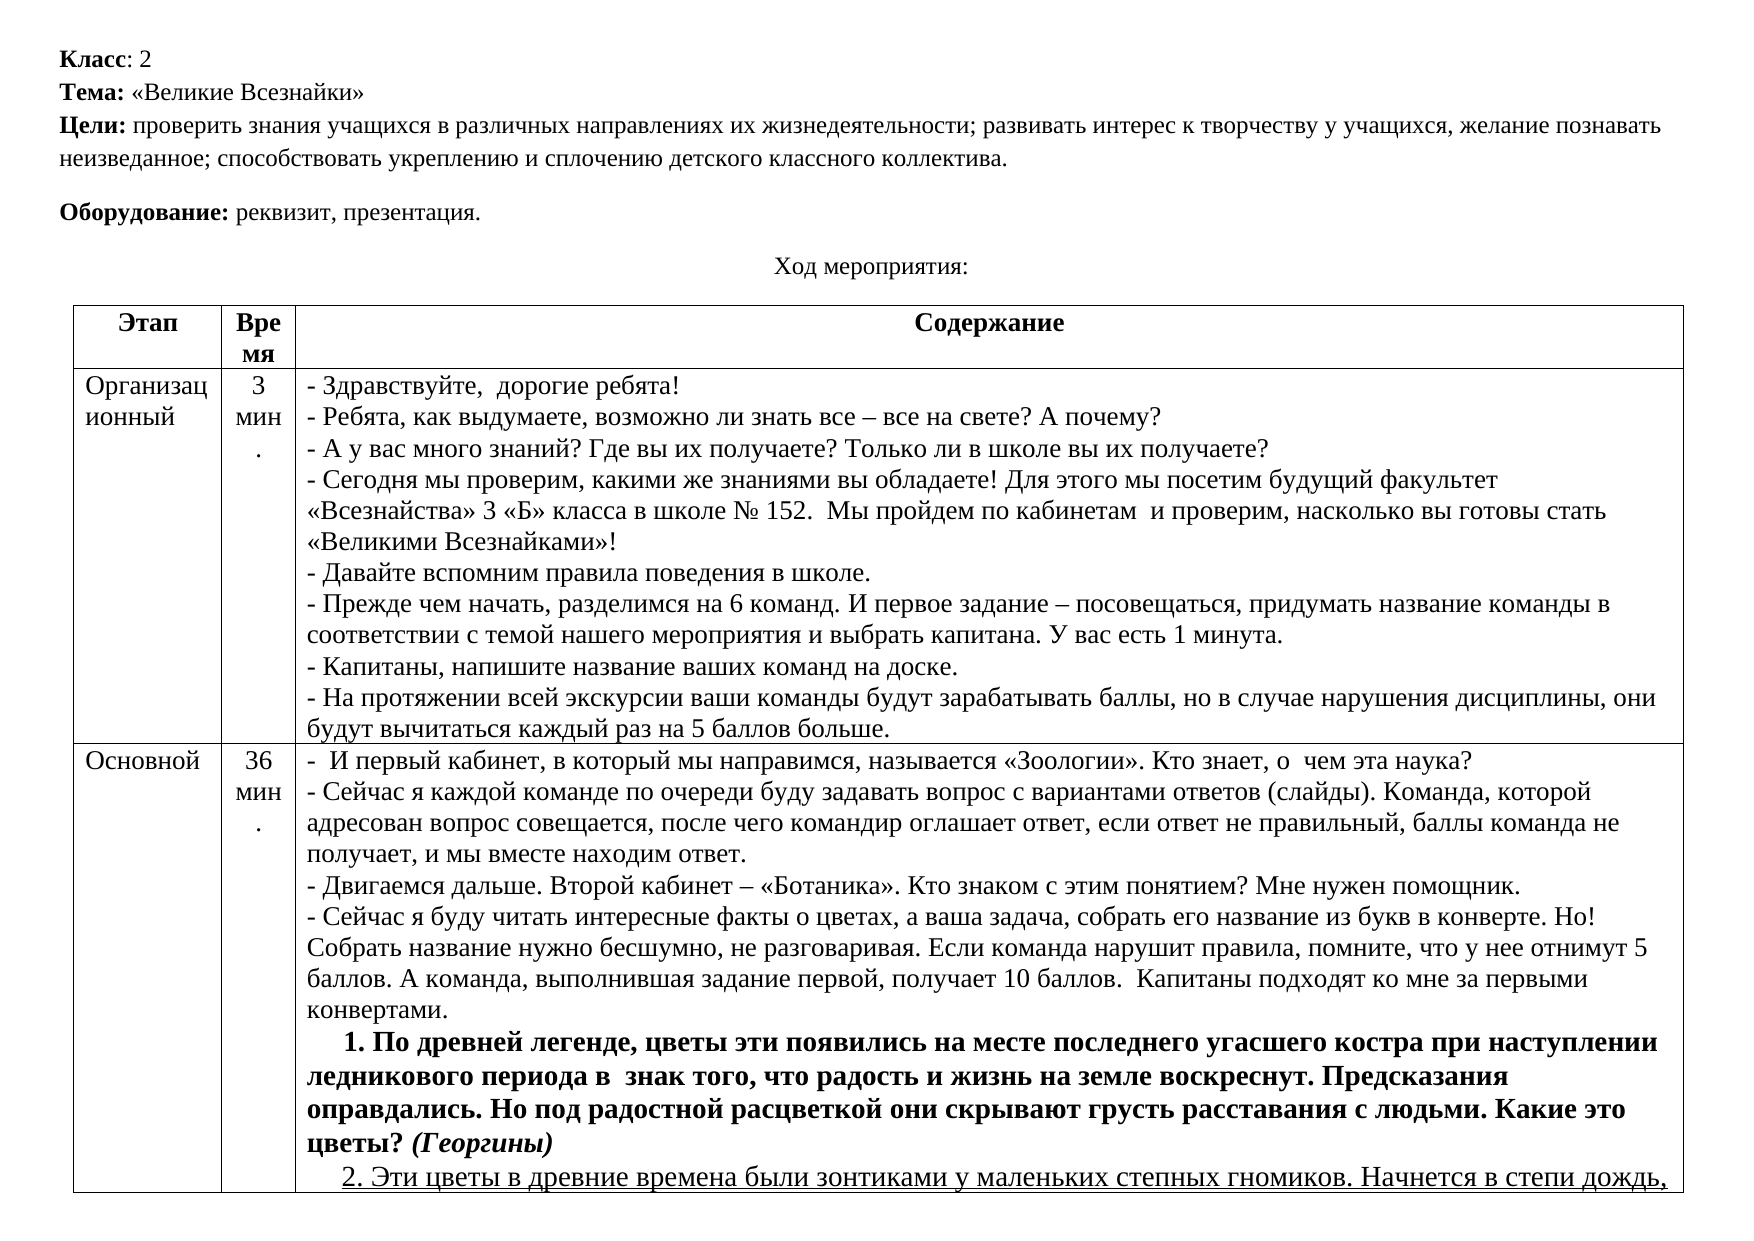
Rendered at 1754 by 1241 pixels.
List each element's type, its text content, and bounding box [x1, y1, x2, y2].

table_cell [296, 744, 1683, 1192]
text Ход мероприятия: [59, 251, 1683, 280]
table_cell - Здравствуйте, дорогие ребята! - Ребята, как выдумаете, возможно ли знать все – все на свете? А почему? - А у вас много знаний? Где вы их получаете? Только ли в школе вы их получаете? - Сегодня мы проверим, какими же знаниями вы обладаете! Для этого мы посетим будущий факультет «Всезнайства» 3 «Б» класса в школе № 152. Мы пройдем по кабинетам и проверим, насколько вы готовы стать «Великими Всезнайками»! - Давайте вспомним правила поведения в школе. - Прежде чем начать, разделимся на 6 команд. И первое задание – посовещаться, придумать название команды в соответствии с темой нашего мероприятия и выбрать капитана. У вас есть 1 минута. - Капитаны, напишите название ваших команд на доске. - На протяжении всей экскурсии ваши команды будут зарабатывать баллы, но в случае нарушения дисциплины, они будут вычитаться каждый раз на 5 баллов больше. [296, 369, 1683, 743]
text Класс: 2 Тема: «Великие Всезнайки» Цели: проверить знания учащихся в различных направлениях их жизнедеятельности; развивать интерес к творчеству у учащихся, желание познавать неизведанное; способствовать укреплению и сплочению детского классного коллектива. [59, 44, 1683, 172]
table_cell 36 мин. [222, 744, 295, 1192]
table_header Этап [74, 306, 221, 368]
table_cell Основной [74, 744, 221, 1192]
table_header Время [222, 306, 295, 368]
table_header Содержание [296, 306, 1683, 368]
text Оборудование: реквизит, презентация. [59, 197, 1683, 226]
table_cell Организационный [74, 369, 221, 743]
table_cell 3 мин. [222, 369, 295, 743]
